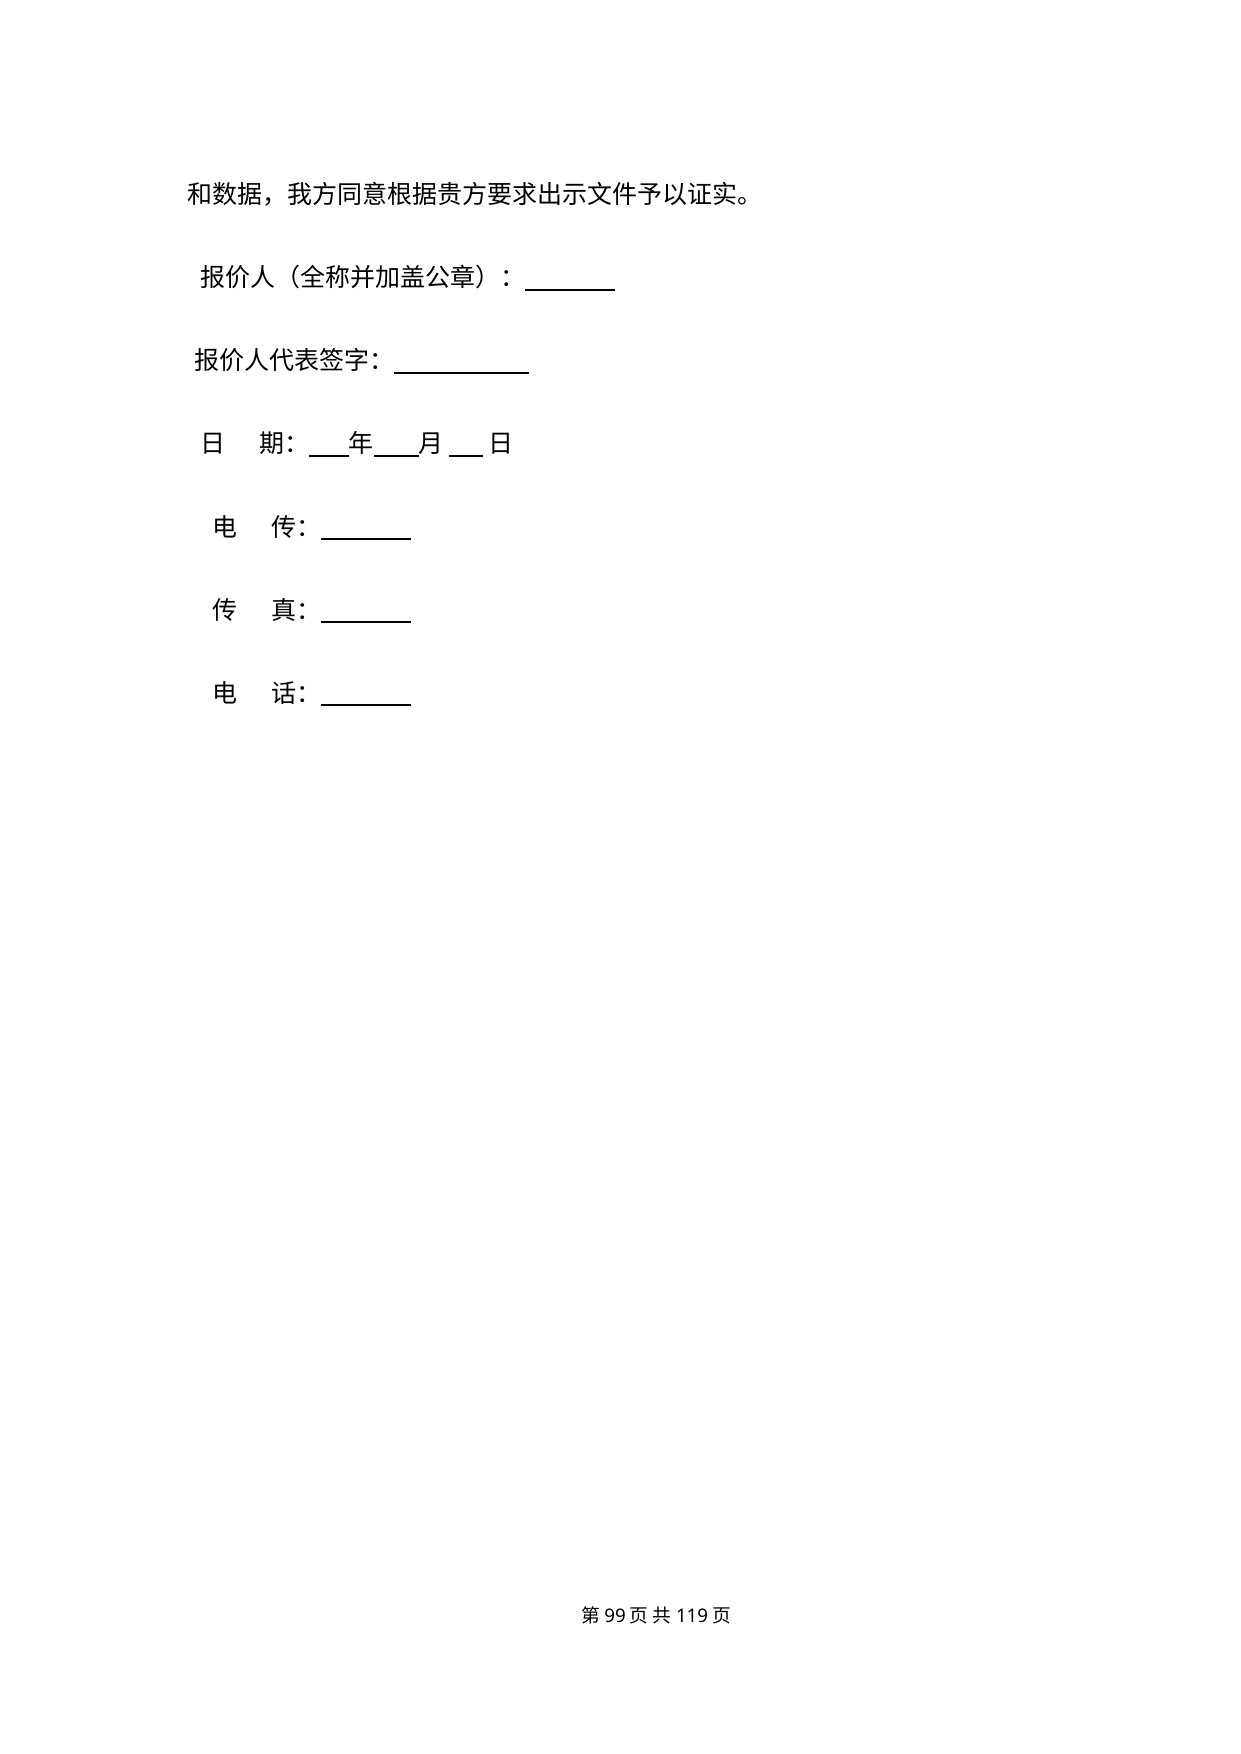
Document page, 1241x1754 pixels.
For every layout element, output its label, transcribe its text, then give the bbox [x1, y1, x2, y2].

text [187, 160, 1053, 225]
text 传 真： [187, 576, 1053, 641]
text 报价人代表签字： [187, 326, 1053, 391]
text 日 期： 年 月 日 [187, 409, 1053, 474]
text 电 传： [187, 493, 1053, 558]
text 电 话： [187, 659, 1053, 724]
text 报价人（全称并加盖公章）： [187, 243, 1053, 308]
